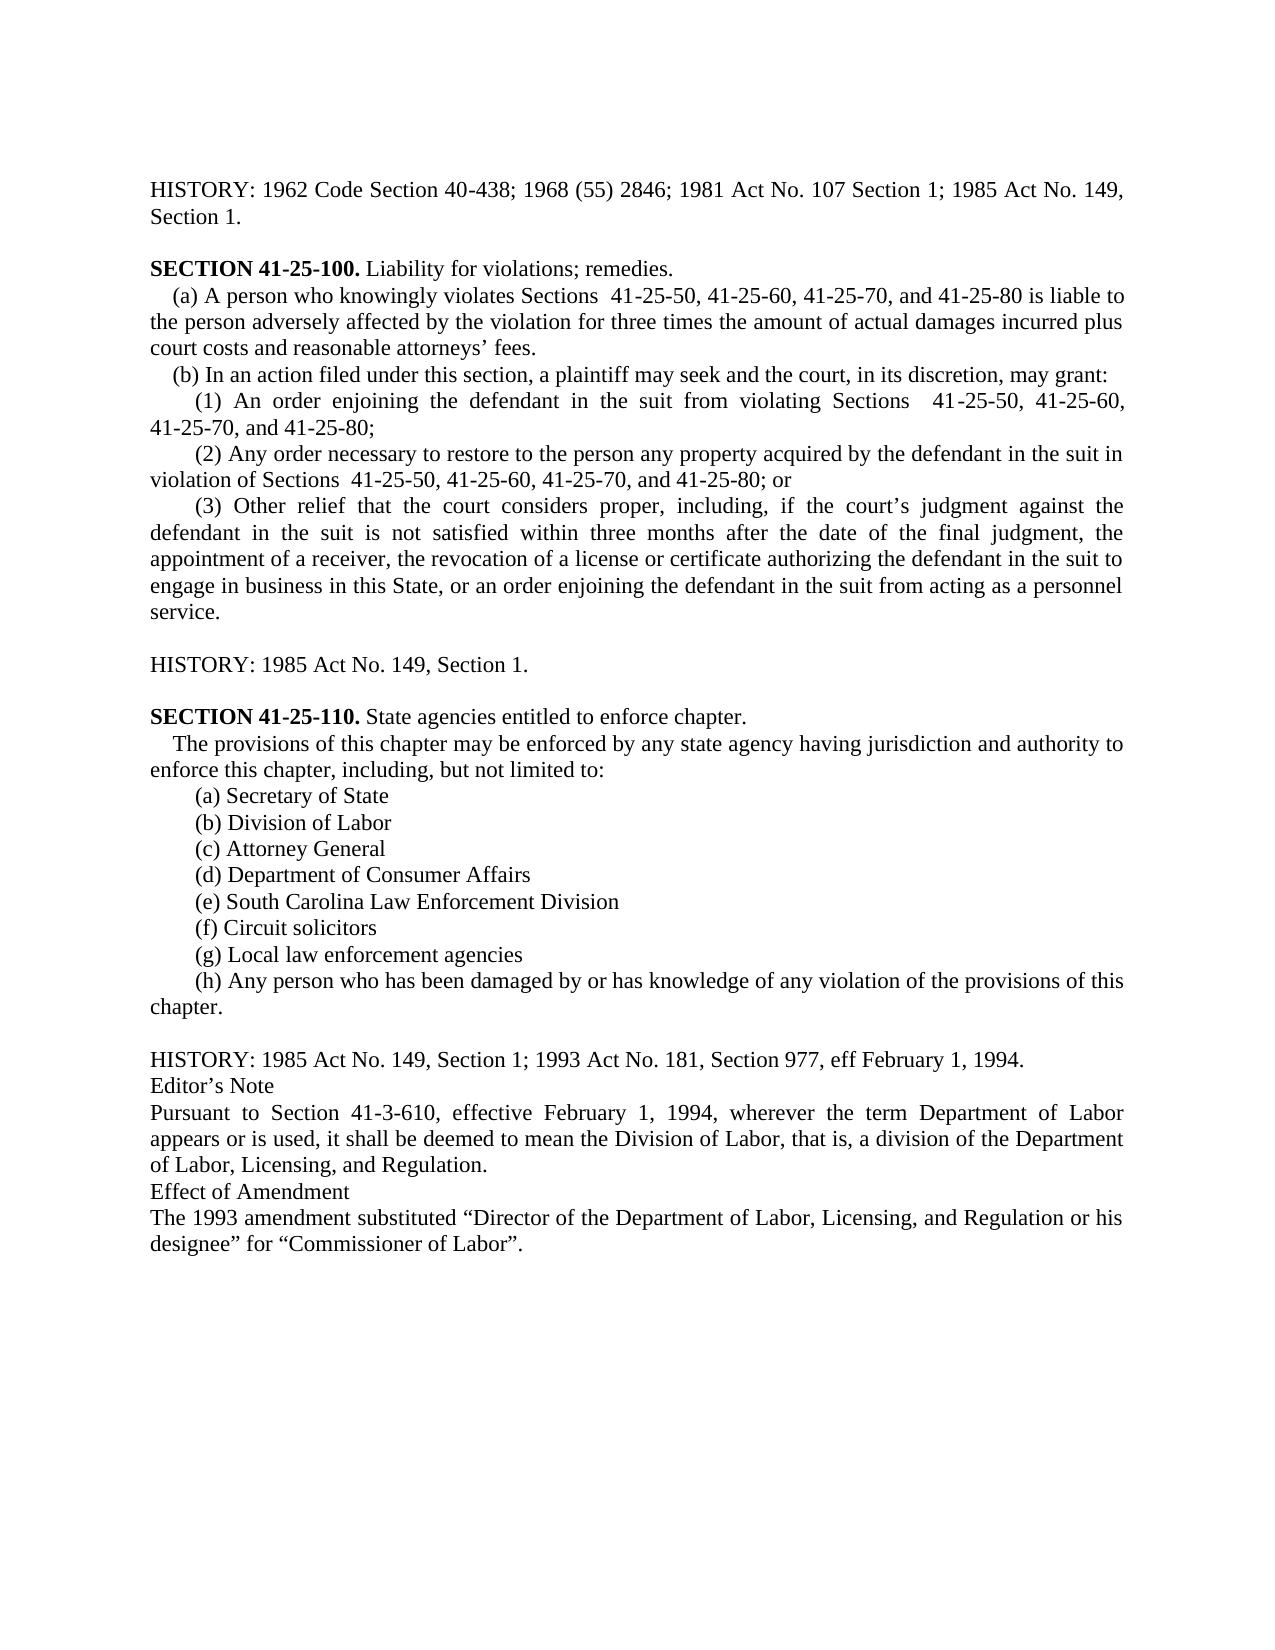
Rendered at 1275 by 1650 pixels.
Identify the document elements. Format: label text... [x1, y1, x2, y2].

text Pursuant to Section 41-3-610, effective February 1, 1994, wherever the term Department of Labor appears or is used, it shall be deemed to mean the Division of Labor, that is, a division of the Department of Labor, Licensing, and Regulation. [150, 1099, 1125, 1178]
text HISTORY: 1985 Act No. 149, Section 1; 1993 Act No. 181, Section 977, eff February 1, 1994. [150, 1046, 1125, 1072]
text (g) Local law enforcement agencies [150, 941, 1125, 967]
text (b) Division of Labor [150, 809, 1125, 835]
text (3) Other relief that the court considers proper, including, if the court’s judgment against the defendant in the suit is not satisfied within three months after the date of the final judgment, the appointment of a receiver, the revocation of a license or certificate authorizing the defendant in the suit to engage in business in this State, or an order enjoining the defendant in the suit from acting as a personnel service. [150, 493, 1125, 624]
text (1) An order enjoining the defendant in the suit from violating Sections 41-25-50, 41-25-60, 41-25-70, and 41-25-80; [150, 387, 1125, 440]
text (b) In an action filed under this section, a plaintiff may seek and the court, in its discretion, may grant: [150, 361, 1125, 387]
text (e) South Carolina Law Enforcement Division [150, 888, 1125, 914]
text SECTION 41-25-110. State agencies entitled to enforce chapter. [150, 703, 1125, 730]
text HISTORY: 1962 Code Section 40-438; 1968 (55) 2846; 1981 Act No. 107 Section 1; 1985 Act No. 149, Section 1. [150, 176, 1125, 229]
text (h) Any person who has been damaged by or has knowledge of any violation of the provisions of this chapter. [150, 967, 1125, 1020]
text (c) Attorney General [150, 835, 1125, 862]
text (d) Department of Consumer Affairs [150, 862, 1125, 888]
text (2) Any order necessary to restore to the person any property acquired by the defendant in the suit in violation of Sections 41-25-50, 41-25-60, 41-25-70, and 41-25-80; or [150, 440, 1125, 493]
text Editor’s Note [150, 1072, 1125, 1099]
text The provisions of this chapter may be enforced by any state agency having jurisdiction and authority to enforce this chapter, including, but not limited to: [150, 730, 1125, 782]
text Effect of Amendment [150, 1178, 1125, 1204]
text HISTORY: 1985 Act No. 149, Section 1. [150, 651, 1125, 677]
text (a) A person who knowingly violates Sections 41-25-50, 41-25-60, 41-25-70, and 41-25-80 is liable to the person adversely affected by the violation for three times the amount of actual damages incurred plus court costs and reasonable attorneys’ fees. [150, 282, 1125, 361]
text The 1993 amendment substituted “Director of the Department of Labor, Licensing, and Regulation or his designee” for “Commissioner of Labor”. [150, 1204, 1125, 1257]
text (a) Secretary of State [150, 782, 1125, 809]
text SECTION 41-25-100. Liability for violations; remedies. [150, 255, 1125, 282]
text (f) Circuit solicitors [150, 914, 1125, 941]
